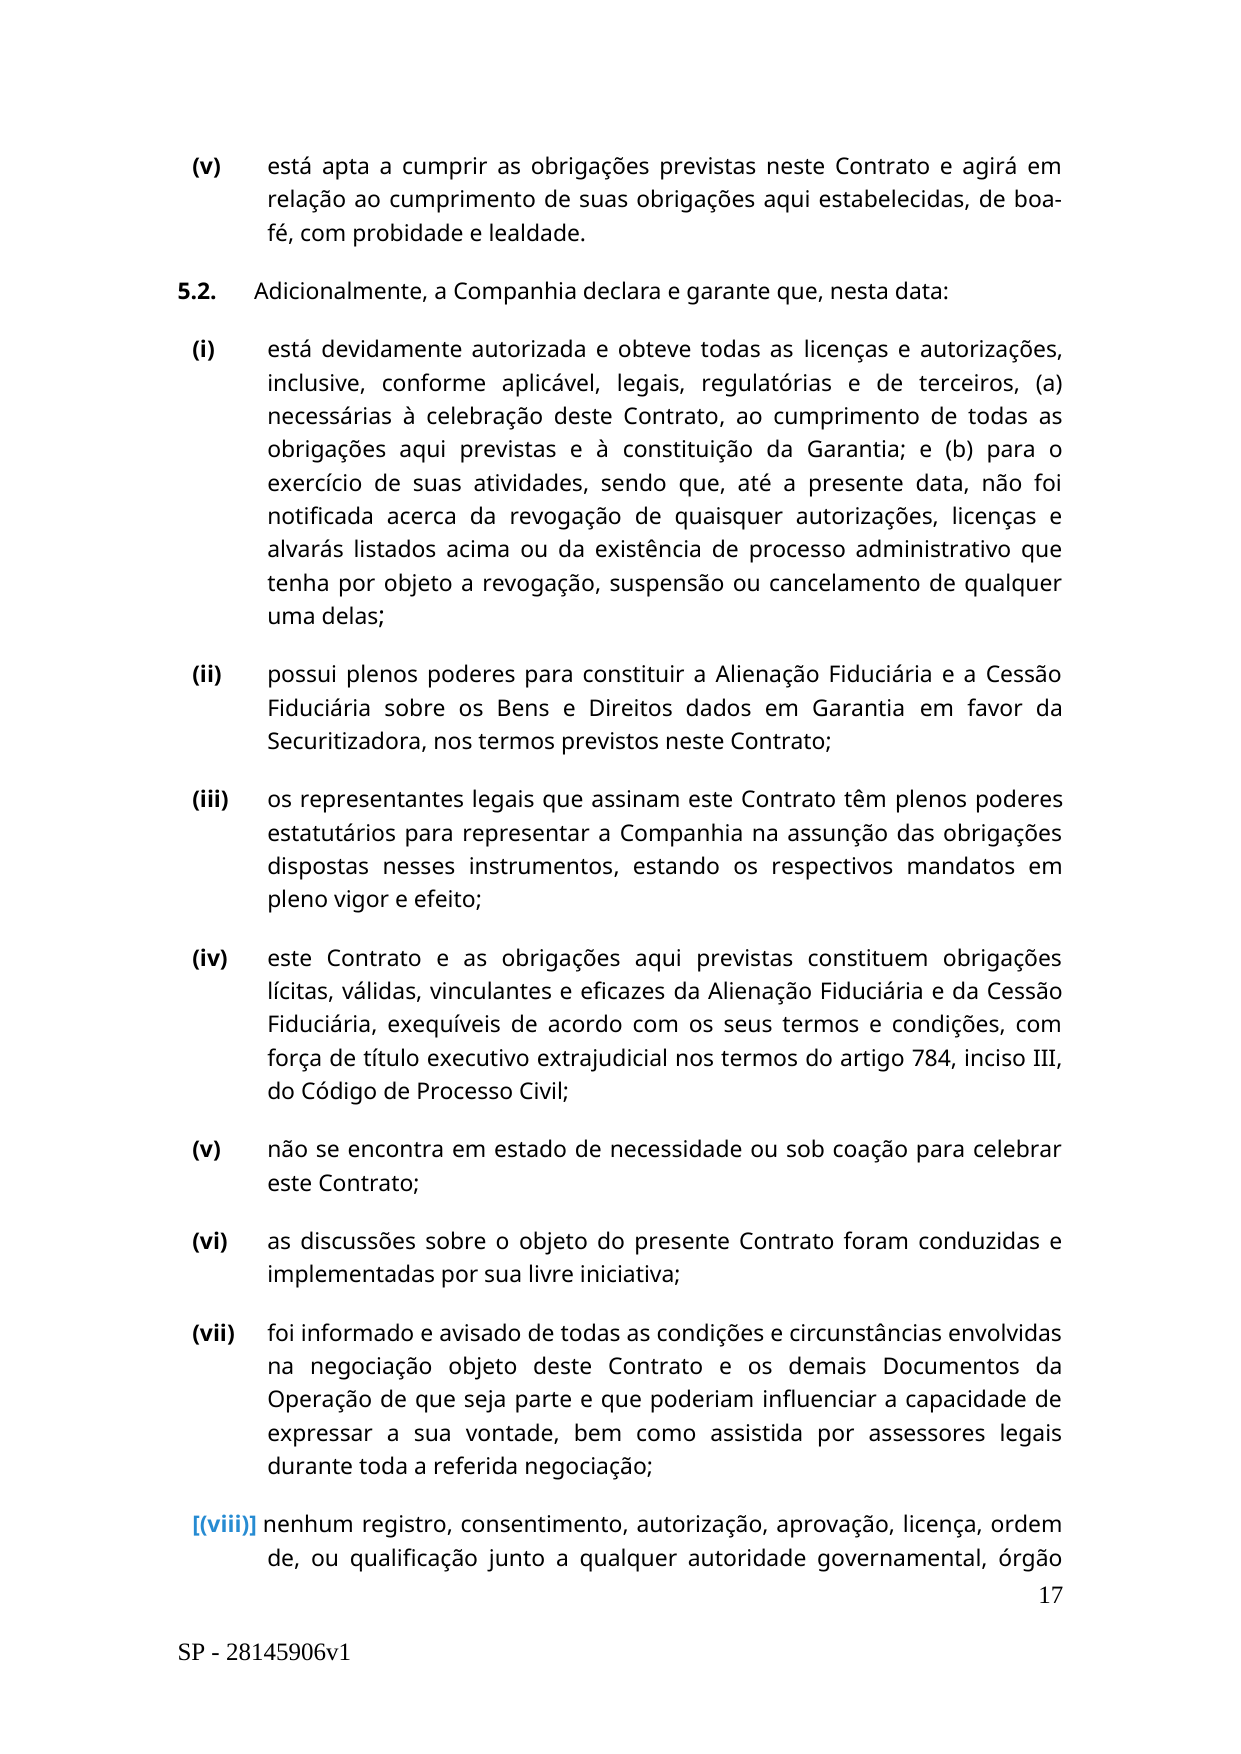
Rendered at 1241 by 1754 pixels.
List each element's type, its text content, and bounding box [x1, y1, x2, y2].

list as discussões sobre o objeto do presente Contrato foram conduzidas e implementadas por sua livre iniciativa; [192, 1223, 1063, 1289]
list Adicionalmente, a Companhia declara e garante que, nesta data: [177, 273, 1063, 306]
list está apta a cumprir as obrigações previstas neste Contrato e agirá em relação ao cumprimento de suas obrigações aqui estabelecidas, de boa-fé, com probidade e lealdade. [192, 148, 1063, 248]
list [192, 1506, 1063, 1573]
list possui plenos poderes para constituir a Alienação Fiduciária e a Cessão Fiduciária sobre os Bens e Direitos dados em Garantia em favor da Securitizadora, nos termos previstos neste Contrato; [192, 656, 1063, 756]
list este Contrato e as obrigações aqui previstas constituem obrigações lícitas, válidas, vinculantes e eficazes da Alienação Fiduciária e da Cessão Fiduciária, exequíveis de acordo com os seus termos e condições, com força de título executivo extrajudicial nos termos do artigo 784, inciso III, do Código de Processo Civil; [192, 939, 1063, 1106]
list está devidamente autorizada e obteve todas as licenças e autorizações, inclusive, conforme aplicável, legais, regulatórias e de terceiros, (a) necessárias à celebração deste Contrato, ao cumprimento de todas as obrigações aqui previstas e à constituição da Garantia; e (b) para o exercício de suas atividades, sendo que, até a presente data, não foi notificada acerca da revogação de quaisquer autorizações, licenças e alvarás listados acima ou da existência de processo administrativo que tenha por objeto a revogação, suspensão ou cancelamento de qualquer uma delas; [192, 331, 1063, 631]
list os representantes legais que assinam este Contrato têm plenos poderes estatutários para representar a Companhia na assunção das obrigações dispostas nesses instrumentos, estando os respectivos mandatos em pleno vigor e efeito; [192, 781, 1063, 914]
list foi informado e avisado de todas as condições e circunstâncias envolvidas na negociação objeto deste Contrato e os demais Documentos da Operação de que seja parte e que poderiam influenciar a capacidade de expressar a sua vontade, bem como assistida por assessores legais durante toda a referida negociação; [192, 1314, 1063, 1481]
list não se encontra em estado de necessidade ou sob coação para celebrar este Contrato; [192, 1131, 1063, 1198]
